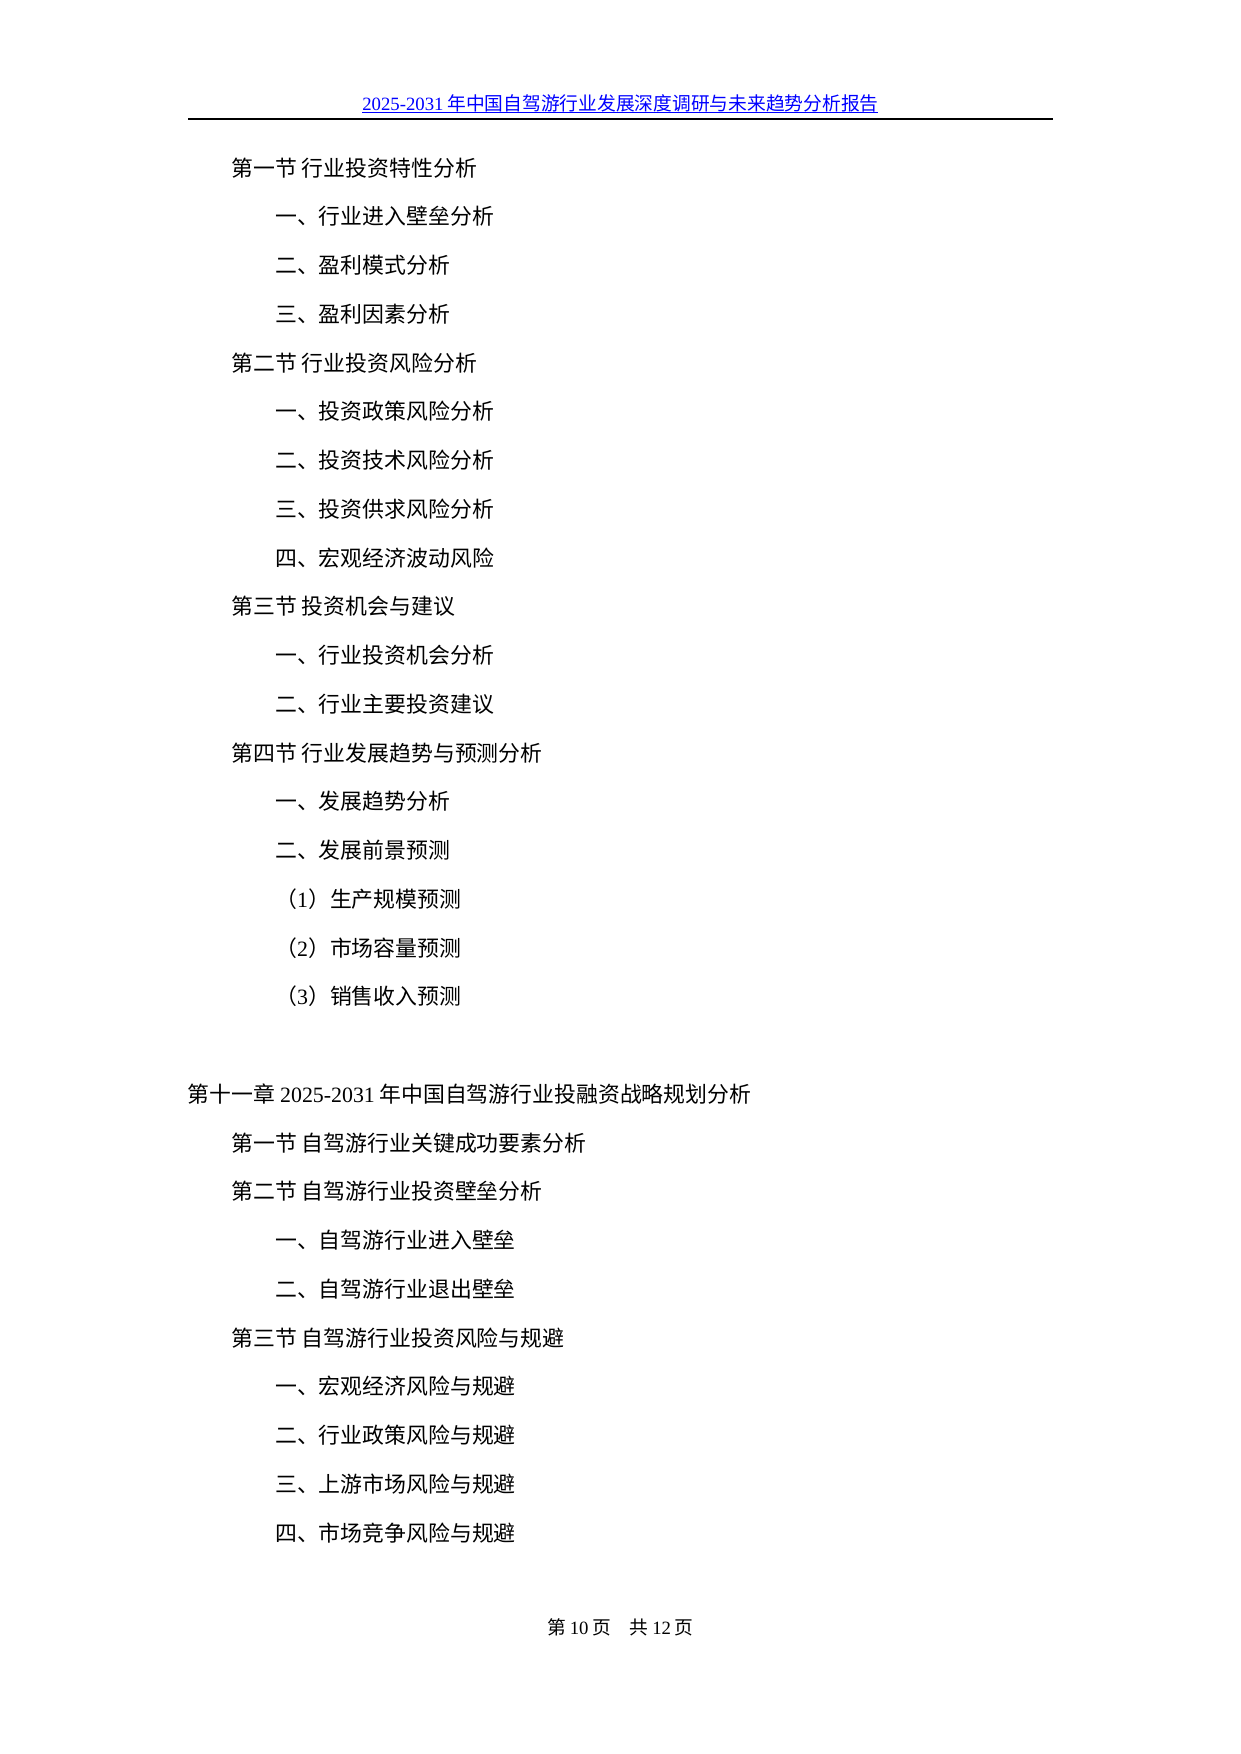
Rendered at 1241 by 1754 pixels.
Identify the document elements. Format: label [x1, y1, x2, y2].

text [187, 150, 1053, 1548]
